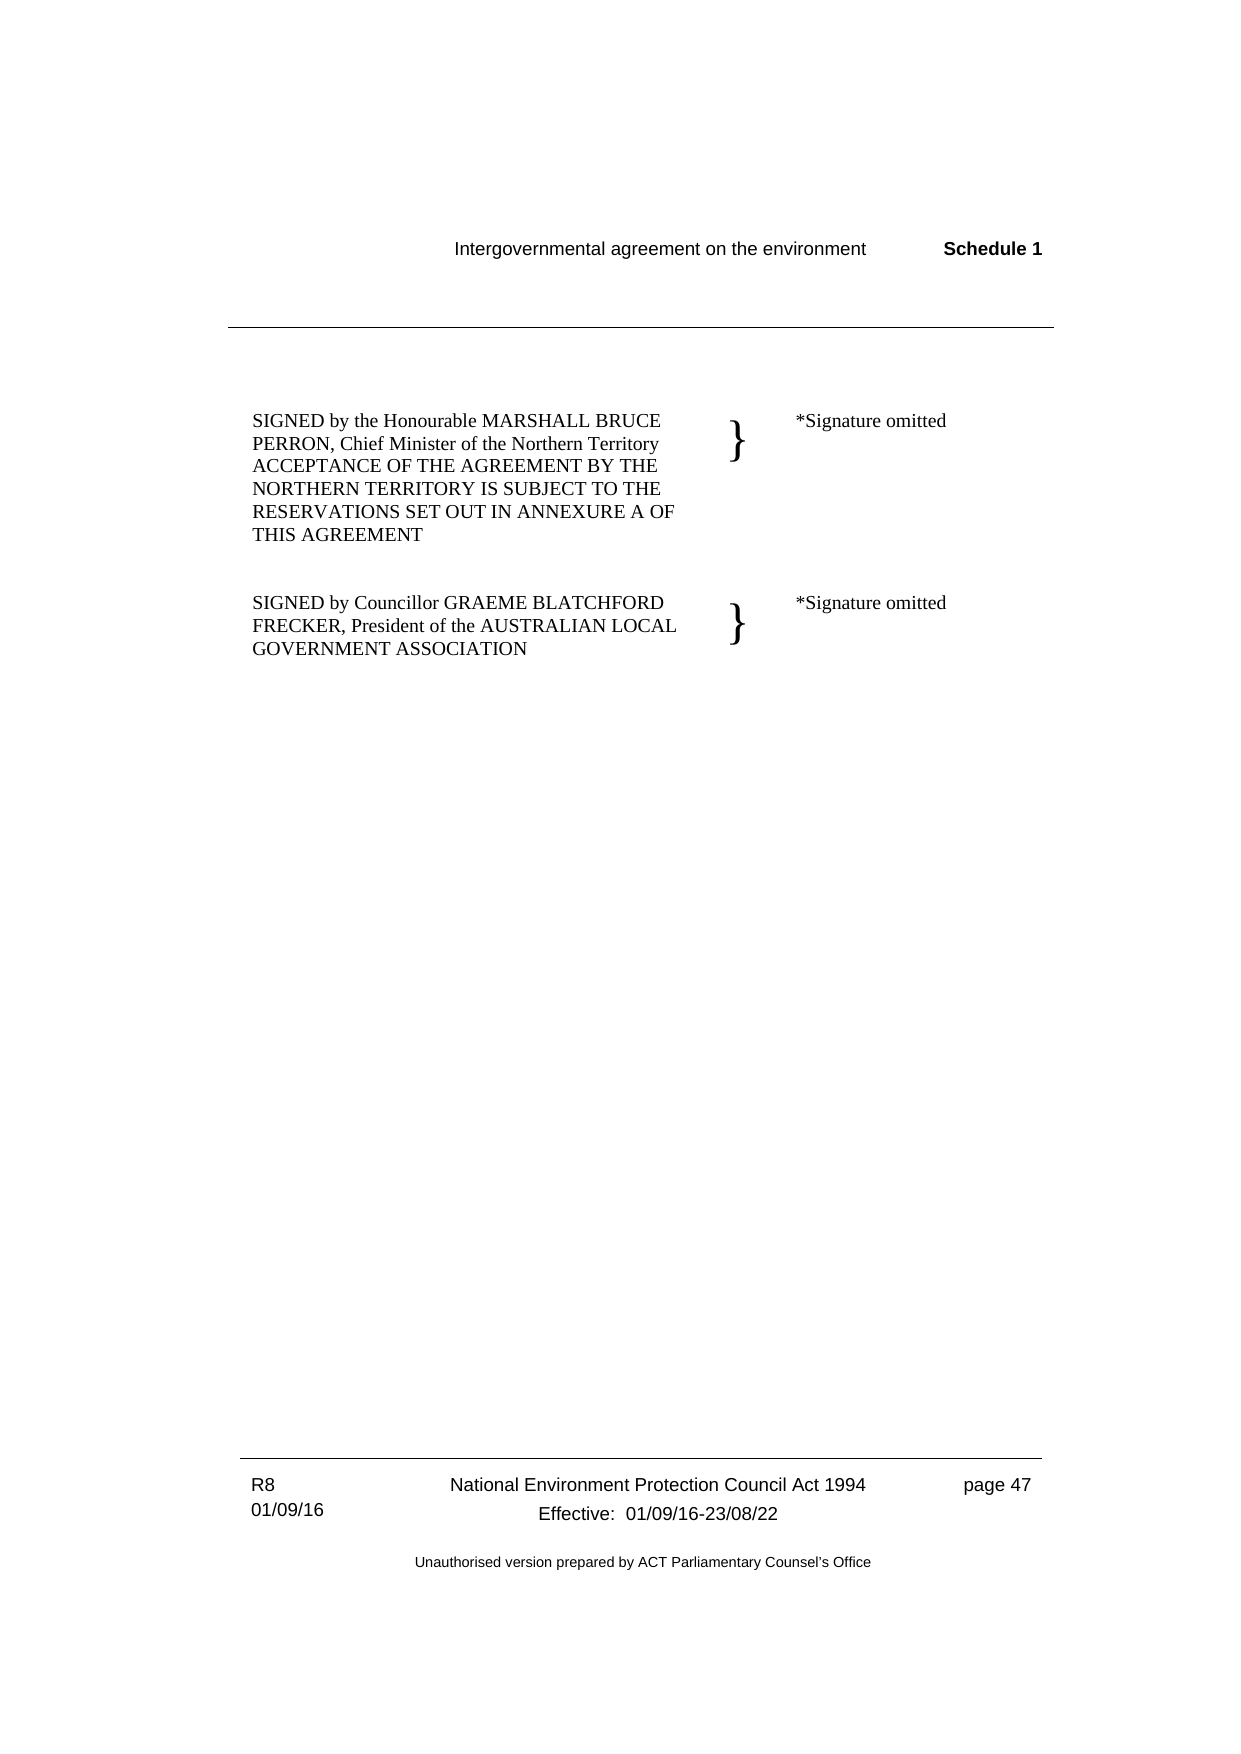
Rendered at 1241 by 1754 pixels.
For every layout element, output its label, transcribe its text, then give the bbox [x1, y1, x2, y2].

table_header *Signature omitted [744, 404, 993, 550]
table_header } [719, 587, 744, 664]
table_header } [719, 404, 744, 550]
table_header *Signature omitted [744, 587, 993, 664]
table_header SIGNED by Councillor GRAEME BLATCHFORD FRECKER, President of the AUSTRALIAN LOCAL GOVERNMENT ASSOCIATION [246, 587, 719, 664]
table_header SIGNED by the Honourable MARSHALL BRUCE PERRON, Chief Minister of the Northern Territory ACCEPTANCE OF THE AGREEMENT BY THE NORTHERN TERRITORY IS SUBJECT TO THE RESERVATIONS SET OUT IN ANNEXURE A OF THIS AGREEMENT [246, 404, 719, 550]
